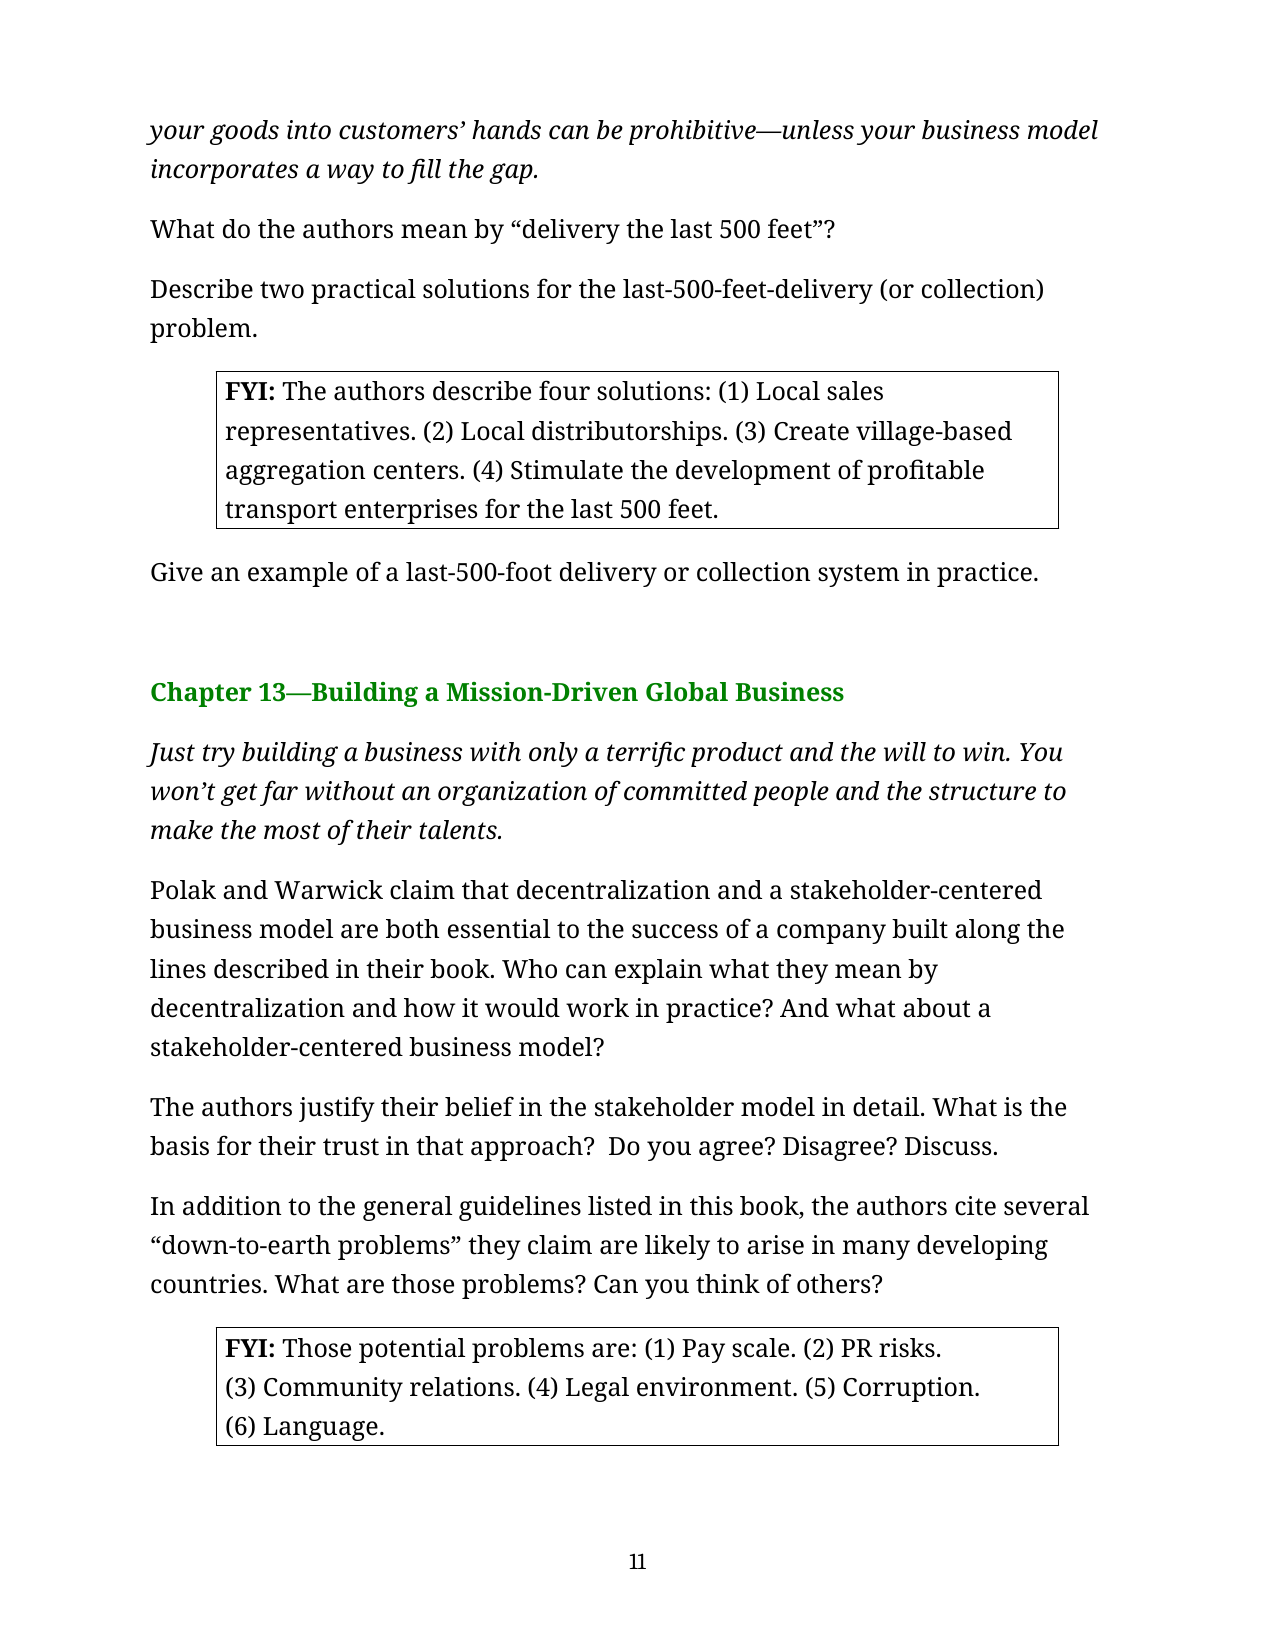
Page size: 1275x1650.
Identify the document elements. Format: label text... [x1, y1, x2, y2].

text In addition to the general guidelines listed in this book, the authors cite several “down-to-earth problems” they claim are likely to arise in many developing countries. What are those problems? Can you think of others? [150, 1189, 1125, 1301]
text The authors justify their belief in the stakeholder model in detail. What is the basis for their trust in that approach? Do you agree? Disagree? Discuss. [150, 1089, 1125, 1163]
text FYI: The authors describe four solutions: (1) Local sales representatives. (2) Local distributorships. (3) Create village-based aggregation centers. (4) Stimulate the development of profitable transport enterprises for the last 500 feet. [217, 372, 1058, 528]
text Just try building a business with only a terrific product and the will to win. You won’t get far without an organization of committed people and the structure to make the most of their talents. [150, 734, 1125, 847]
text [150, 112, 1125, 186]
text Give an example of a last-500-foot delivery or collection system in practice. [150, 554, 1125, 589]
text Chapter 13—Building a Mission-Driven Global Business [150, 674, 1125, 709]
text What do the authors mean by “delivery the last 500 feet”? [150, 212, 1125, 246]
text Describe two practical solutions for the last-500-feet-delivery (or collection) problem. [150, 272, 1125, 345]
text Polak and Warwick claim that decentralization and a stakeholder-centered business model are both essential to the success of a company built along the lines described in their book. Who can explain what they mean by decentralization and how it would work in practice? And what about a stakeholder-centered business model? [150, 873, 1125, 1064]
text FYI: Those potential problems are: (1) Pay scale. (2) PR risks. (3) Community relations. (4) Legal environment. (5) Corruption. (6) Language. [217, 1328, 1058, 1445]
